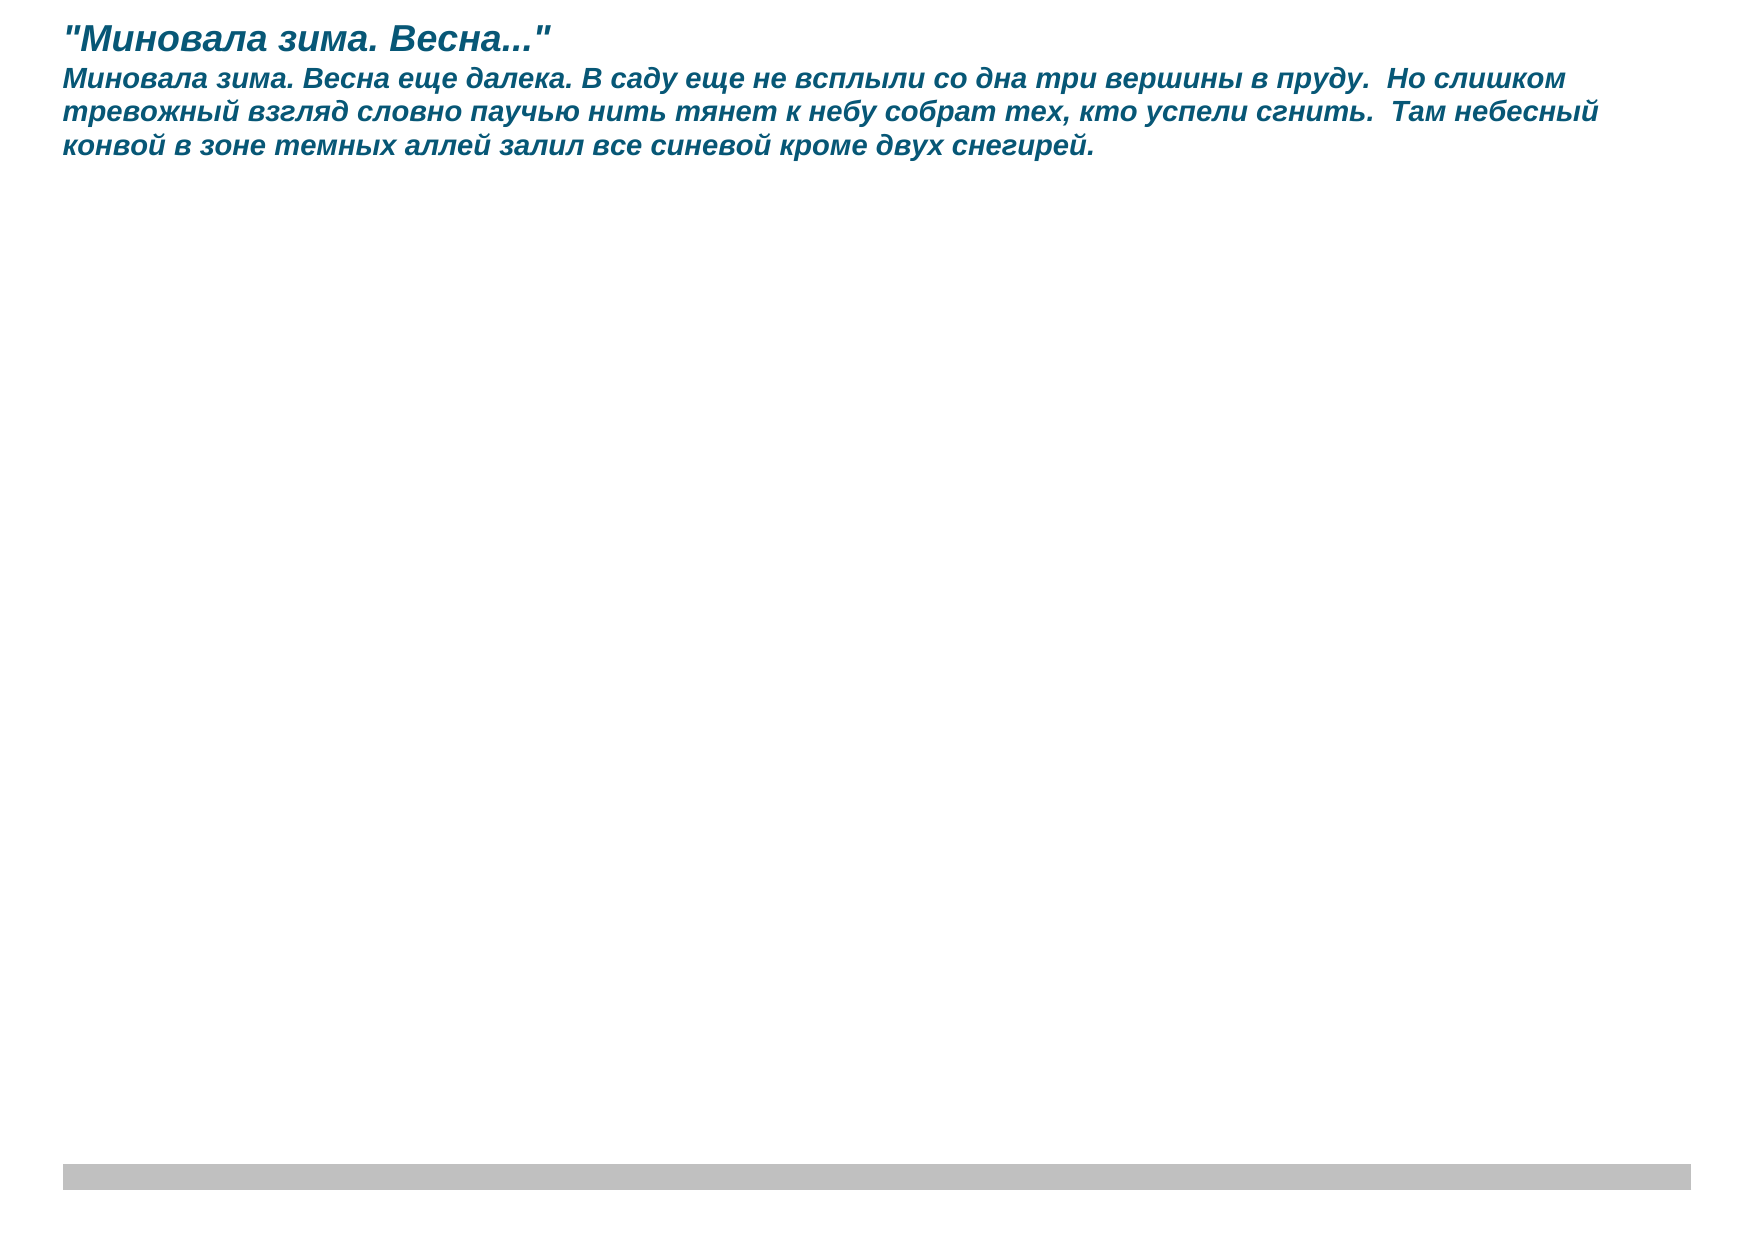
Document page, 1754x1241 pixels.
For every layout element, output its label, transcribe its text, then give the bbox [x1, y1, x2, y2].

text Миновала зима. Весна [62, 61, 1691, 161]
subtitle "Миновала зима. Весна..." [62, 17, 1691, 60]
